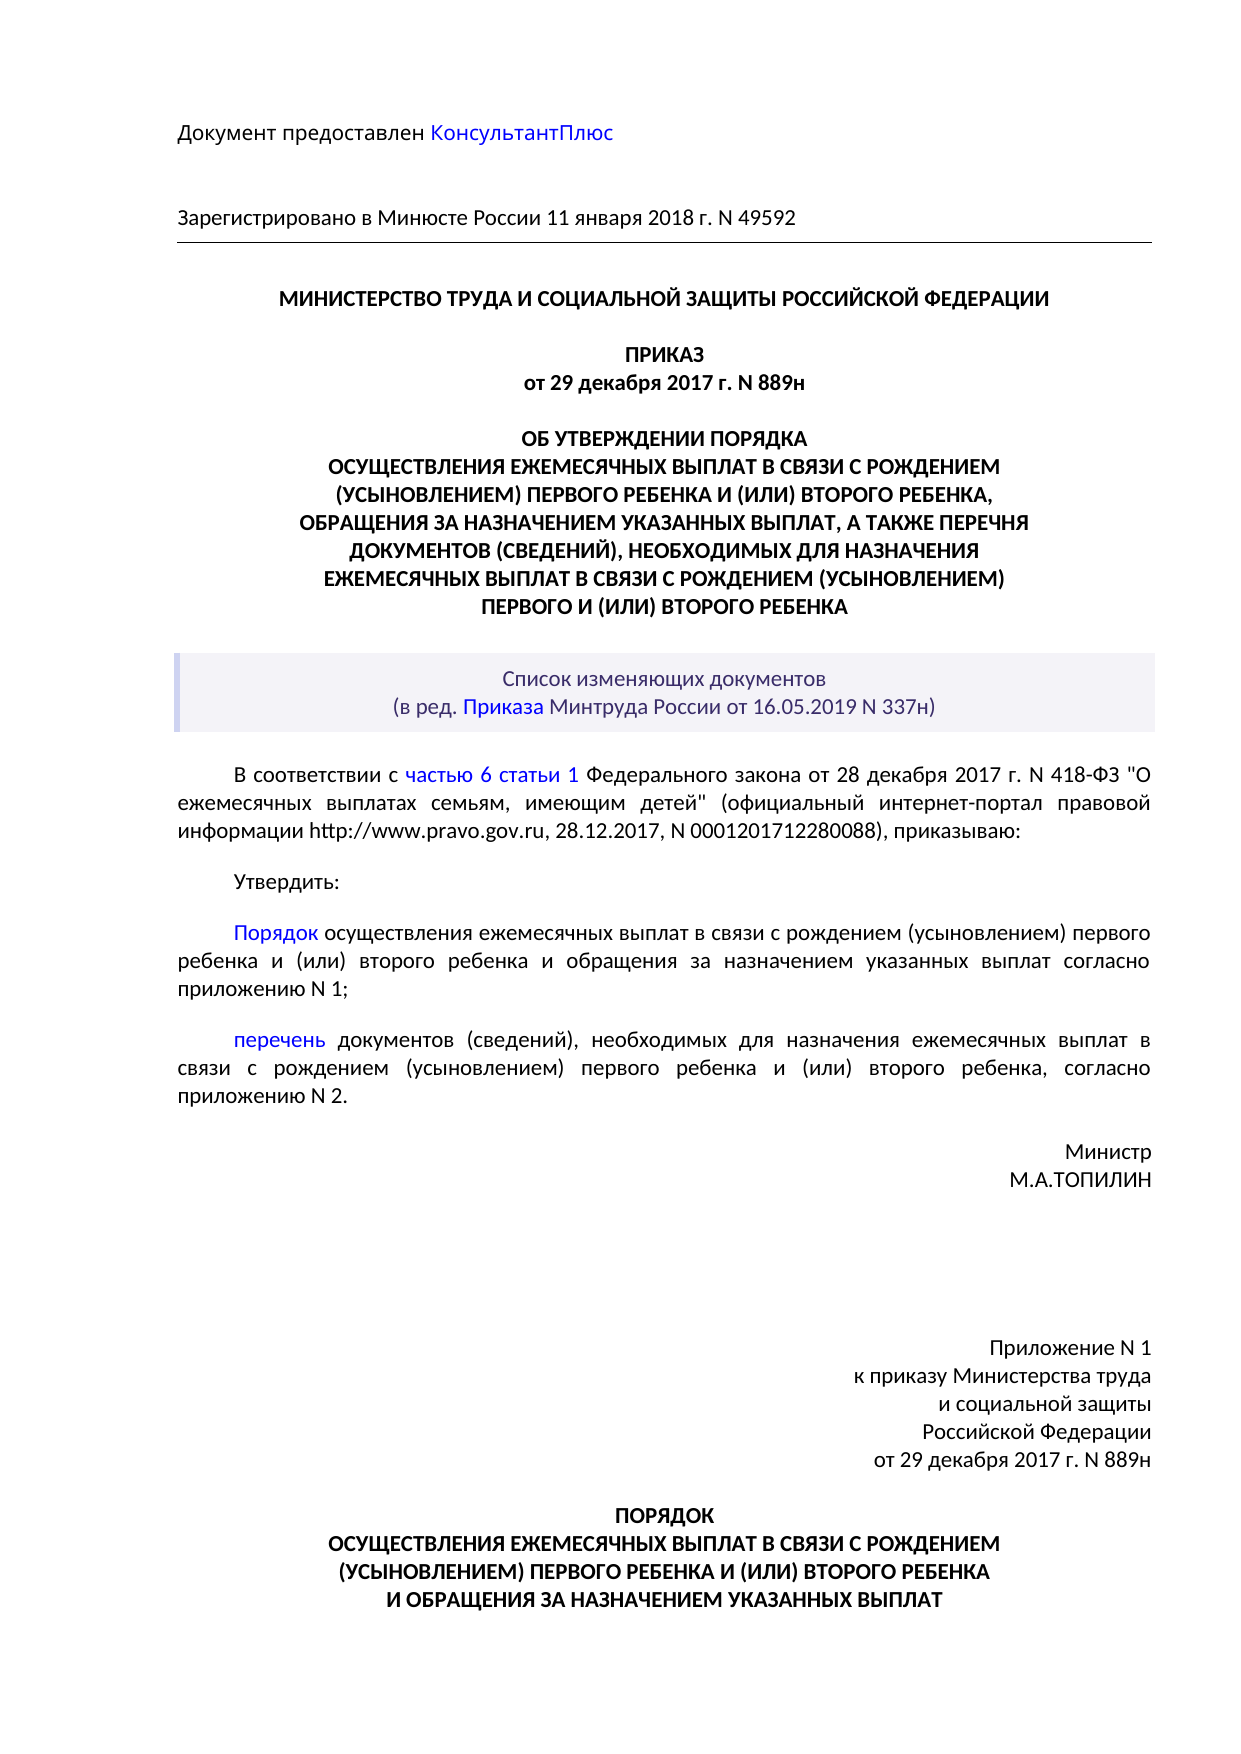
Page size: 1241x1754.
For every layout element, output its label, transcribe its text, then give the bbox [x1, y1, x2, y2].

text Министр [177, 1137, 1152, 1165]
table_header Список изменяющих документов (в ред. Приказа Минтруда России от 16.05.2019 N 337н) [180, 653, 1149, 732]
text Утвердить: [177, 867, 1152, 895]
text и социальной защиты [177, 1389, 1152, 1417]
title от 29 декабря 2017 г. N 889н [177, 368, 1152, 396]
title ОБРАЩЕНИЯ ЗА НАЗНАЧЕНИЕМ УКАЗАННЫХ ВЫПЛАТ, А ТАКЖЕ ПЕРЕЧНЯ [177, 508, 1152, 536]
text от 29 декабря 2017 г. N 889н [177, 1445, 1152, 1473]
text В соответствии с частью 6 статьи 1 Федерального закона от 28 декабря 2017 г. N 418-ФЗ "О ежемесячных выплатах семьям, имеющим детей" (официальный интернет-портал правовой информации http://www.pravo.gov.ru, 28.12.2017, N 0001201712280088), приказываю: [177, 760, 1152, 844]
title И ОБРАЩЕНИЯ ЗА НАЗНАЧЕНИЕМ УКАЗАННЫХ ВЫПЛАТ [177, 1585, 1152, 1613]
text Приложение N 1 [177, 1333, 1152, 1361]
text Зарегистрировано в Минюсте России 11 января 2018 г. N 49592 [177, 203, 1152, 231]
title ЕЖЕМЕСЯЧНЫХ ВЫПЛАТ В СВЯЗИ С РОЖДЕНИЕМ (УСЫНОВЛЕНИЕМ) [177, 564, 1152, 592]
title ПЕРВОГО И (ИЛИ) ВТОРОГО РЕБЕНКА [177, 592, 1152, 620]
title (УСЫНОВЛЕНИЕМ) ПЕРВОГО РЕБЕНКА И (ИЛИ) ВТОРОГО РЕБЕНКА [177, 1557, 1152, 1585]
title ОБ УТВЕРЖДЕНИИ ПОРЯДКА [177, 424, 1152, 452]
title Документ предоставлен КонсультантПлюс [177, 118, 1152, 175]
title ПОРЯДОК [177, 1501, 1152, 1529]
text к приказу Министерства труда [177, 1361, 1152, 1389]
title (УСЫНОВЛЕНИЕМ) ПЕРВОГО РЕБЕНКА И (ИЛИ) ВТОРОГО РЕБЕНКА, [177, 480, 1152, 508]
title ОСУЩЕСТВЛЕНИЯ ЕЖЕМЕСЯЧНЫХ ВЫПЛАТ В СВЯЗИ С РОЖДЕНИЕМ [177, 452, 1152, 480]
text Российской Федерации [177, 1417, 1152, 1445]
text М.А.ТОПИЛИН [177, 1165, 1152, 1193]
text перечень документов (сведений), необходимых для назначения ежемесячных выплат в связи с рождением (усыновлением) первого ребенка и (или) второго ребенка, согласно приложению N 2. [177, 1025, 1152, 1109]
title ПРИКАЗ [177, 340, 1152, 368]
title ДОКУМЕНТОВ (СВЕДЕНИЙ), НЕОБХОДИМЫХ ДЛЯ НАЗНАЧЕНИЯ [177, 536, 1152, 564]
title ОСУЩЕСТВЛЕНИЯ ЕЖЕМЕСЯЧНЫХ ВЫПЛАТ В СВЯЗИ С РОЖДЕНИЕМ [177, 1529, 1152, 1557]
text Порядок осуществления ежемесячных выплат в связи с рождением (усыновлением) первого ребенка и (или) второго ребенка и обращения за назначением указанных выплат согласно приложению N 1; [177, 918, 1152, 1002]
title МИНИСТЕРСТВО ТРУДА И СОЦИАЛЬНОЙ ЗАЩИТЫ РОССИЙСКОЙ ФЕДЕРАЦИИ [177, 284, 1152, 312]
